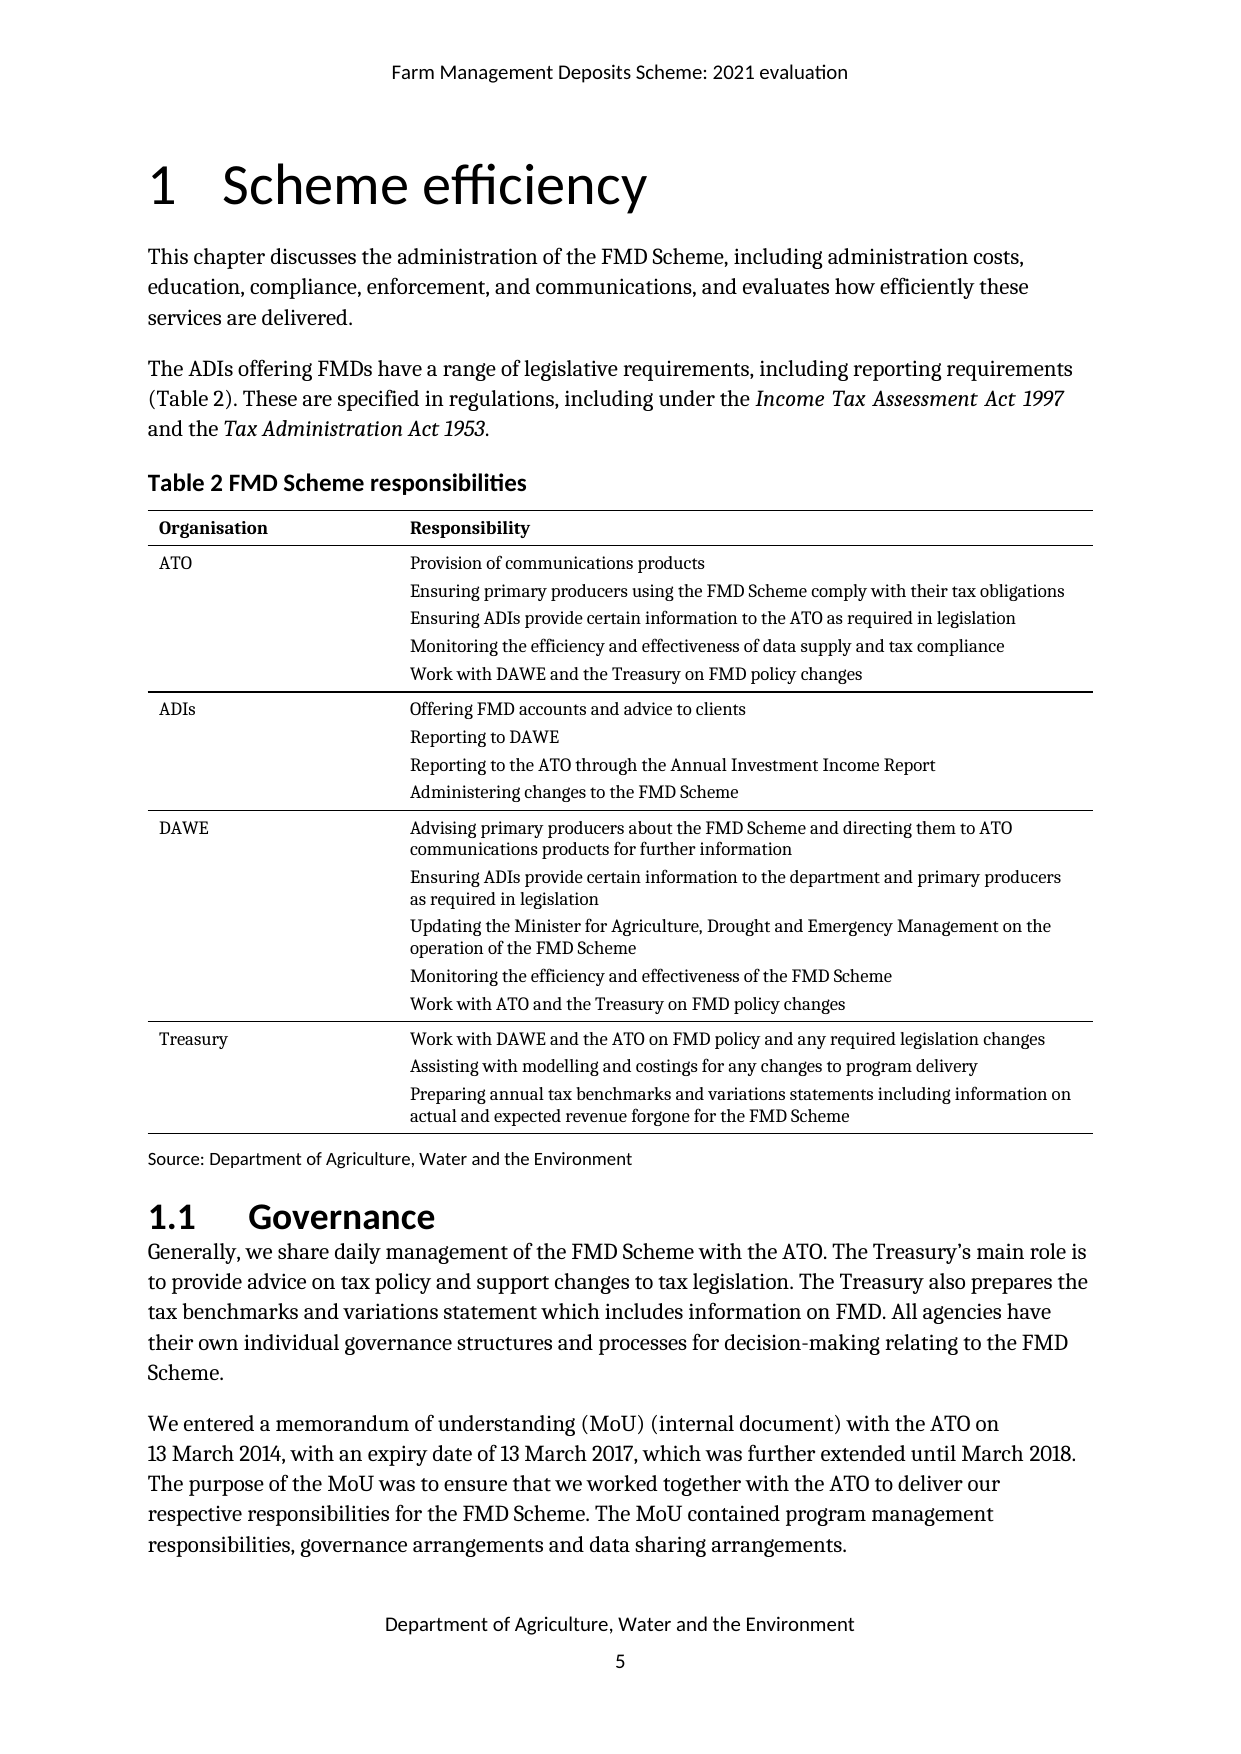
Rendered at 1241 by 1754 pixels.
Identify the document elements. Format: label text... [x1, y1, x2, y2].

table_cell Provision of communications products Ensuring primary producers using the FMD Scheme comply with their tax obligations Ensuring ADIs provide certain information to the ATO as required in legislation Monitoring the efficiency and effectiveness of data supply and tax compliance Work with DAWE and the Treasury on FMD policy changes [399, 546, 1092, 691]
text This chapter discusses the administration of the FMD Scheme, including administration costs, education, compliance, enforcement, and communications, and evaluates how efficiently these services are delivered. [148, 244, 1092, 331]
table_cell Treasury [148, 1022, 398, 1133]
table_cell Offering FMD accounts and advice to clients Reporting to DAWE Reporting to the ATO through the Annual Investment Income Report Administering changes to the FMD Scheme [399, 693, 1092, 810]
table_header Responsibility [399, 511, 1092, 545]
table_cell Advising primary producers about the FMD Scheme and directing them to ATO communications products for further information Ensuring ADIs provide certain information to the department and primary producers as required in legislation Updating the Minister for Agriculture, Drought and Emergency Management on the operation of the FMD Scheme Monitoring the efficiency and effectiveness of the FMD Scheme Work with ATO and the Treasury on FMD policy changes [399, 811, 1092, 1021]
table_cell Work with DAWE and the ATO on FMD policy and any required legislation changes Assisting with modelling and costings for any changes to program delivery Preparing annual tax benchmarks and variations statements including information on actual and expected revenue forgone for the FMD Scheme [399, 1022, 1092, 1133]
text Source: Department of Agriculture, Water and the Environment [148, 1147, 1092, 1170]
table_cell DAWE [148, 811, 398, 1021]
text Generally, we share daily management of the FMD Scheme with the ATO. The Treasury’s main role is to provide advice on tax policy and support changes to tax legislation. The Treasury also prepares the tax benchmarks and variations statement which includes information on FMD. All agencies have their own individual governance structures and processes for decision-making relating to the FMD Scheme. [148, 1239, 1092, 1386]
table_header Organisation [148, 511, 398, 545]
subtitle Governance [148, 1193, 1092, 1239]
table_cell ADIs [148, 693, 398, 810]
text Table 2 FMD Scheme responsibilities [148, 467, 1092, 497]
subtitle Scheme efficiency [148, 148, 1092, 219]
text The ADIs offering FMDs have a range of legislative requirements, including reporting requirements (Table 2). These are specified in regulations, including under the Income Tax Assessment Act 1997 and the Tax Administration Act 1953. [148, 355, 1092, 442]
text We entered a memorandum of understanding (MoU) (internal document) with the ATO on 13 March 2014, with an expiry date of 13 March 2017, which was further extended until March 2018. The purpose of the MoU was to ensure that we worked together with the ATO to deliver our respective responsibilities for the FMD Scheme. The MoU contained program management responsibilities, governance arrangements and data sharing arrangements. [148, 1411, 1092, 1558]
table_cell ATO [148, 546, 398, 691]
